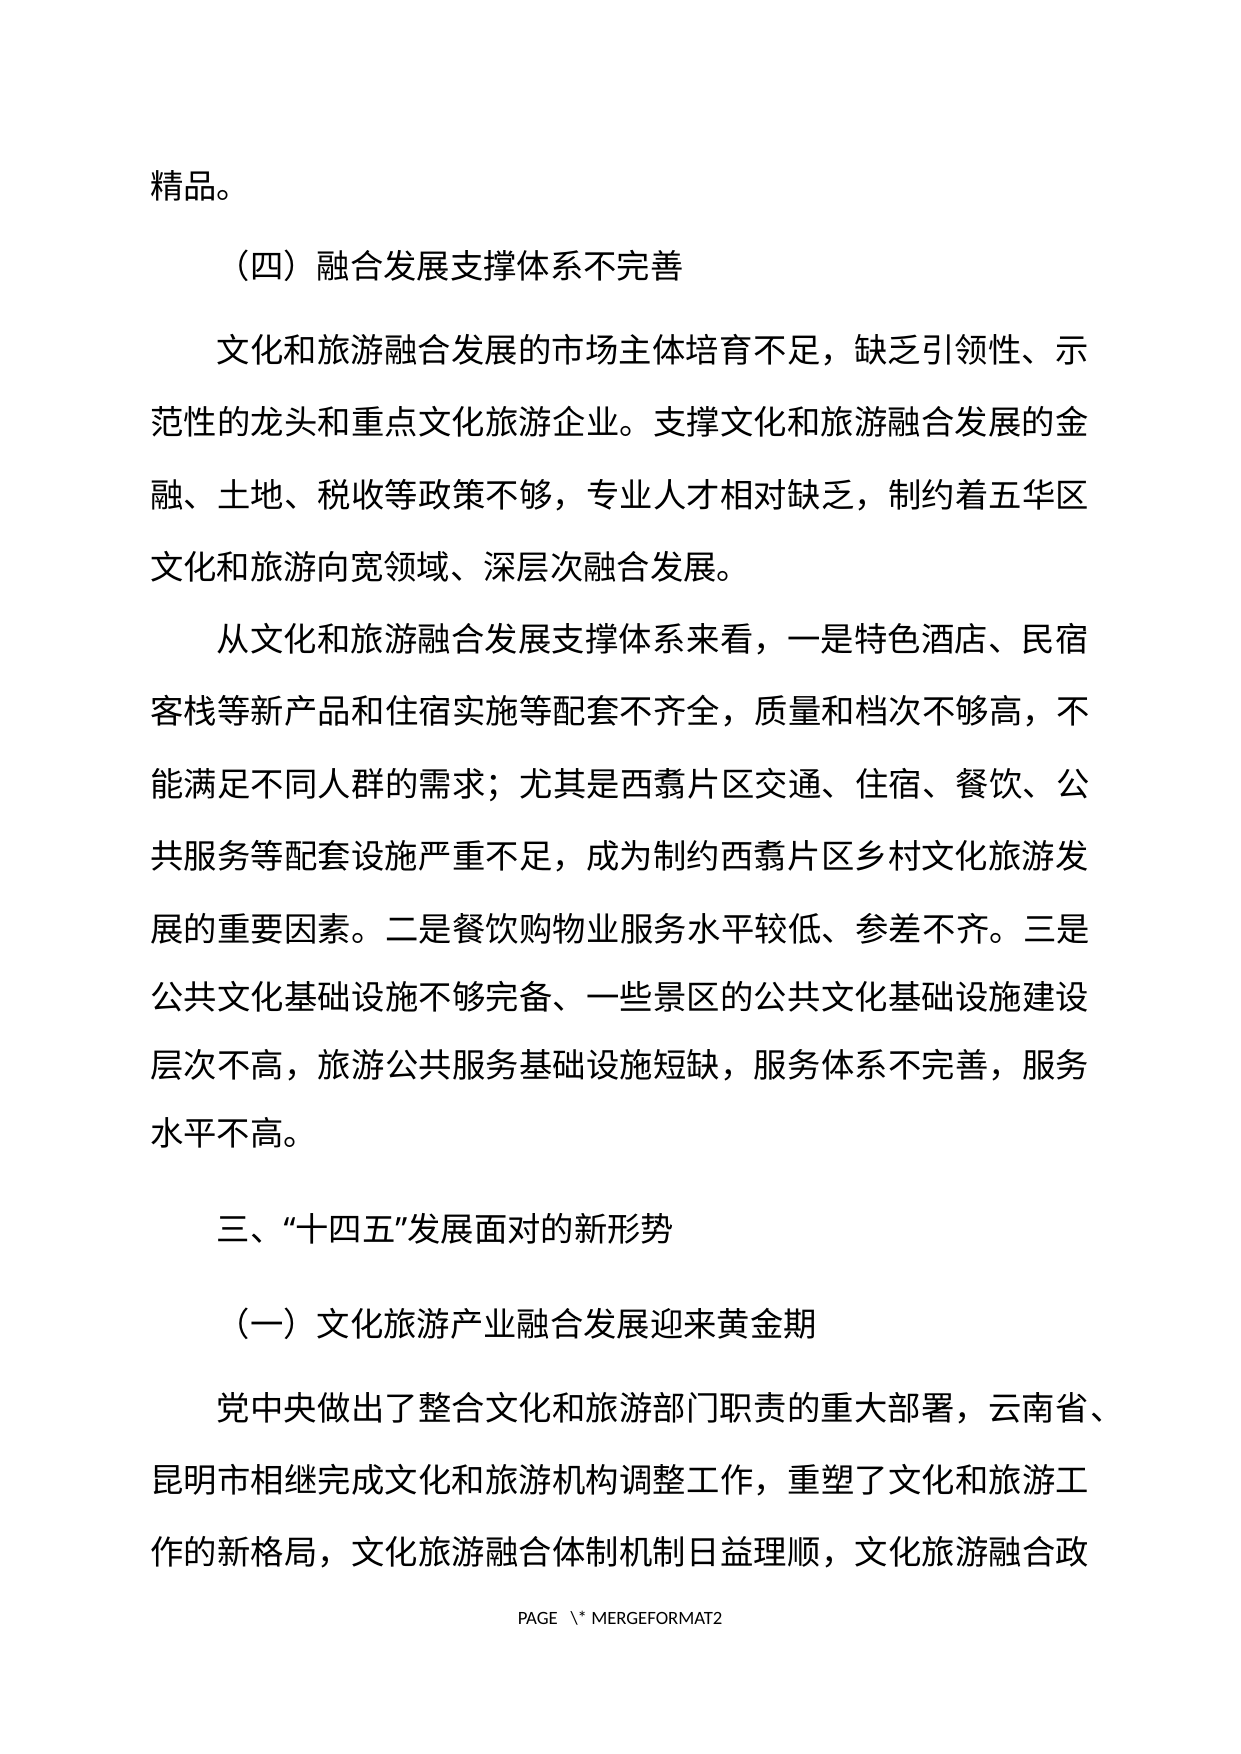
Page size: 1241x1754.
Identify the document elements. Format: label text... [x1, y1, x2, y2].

text 三、“十四五”发展面对的新形势 [150, 1203, 1090, 1251]
text （一）文化旅游产业融合发展迎来黄金期 [150, 1301, 1090, 1346]
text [150, 162, 1090, 208]
text 从文化和旅游融合发展支撑体系来看，一是特色酒店、民宿客栈等新产品和住宿实施等配套不齐全，质量和档次不够高，不能满足不同人群的需求；尤其是西翥片区交通、住宿、餐饮、公共服务等配套设施严重不足，成为制约西翥片区乡村文化旅游发展的重要因素。二是餐饮购物业服务水平较低、参差不齐。三是公共文化基础设施不够完备、一些景区的公共文化基础设施建设层次不高，旅游公共服务基础设施短缺，服务体系不完善，服务水平不高。 [150, 613, 1090, 1155]
text 文化和旅游融合发展的市场主体培育不足，缺乏引领性、示范性的龙头和重点文化旅游企业。支撑文化和旅游融合发展的金融、土地、税收等政策不够，专业人才相对缺乏，制约着五华区文化和旅游向宽领域、深层次融合发展。 [150, 324, 1090, 589]
text （四）融合发展支撑体系不完善 [150, 243, 1090, 288]
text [150, 1381, 1090, 1574]
